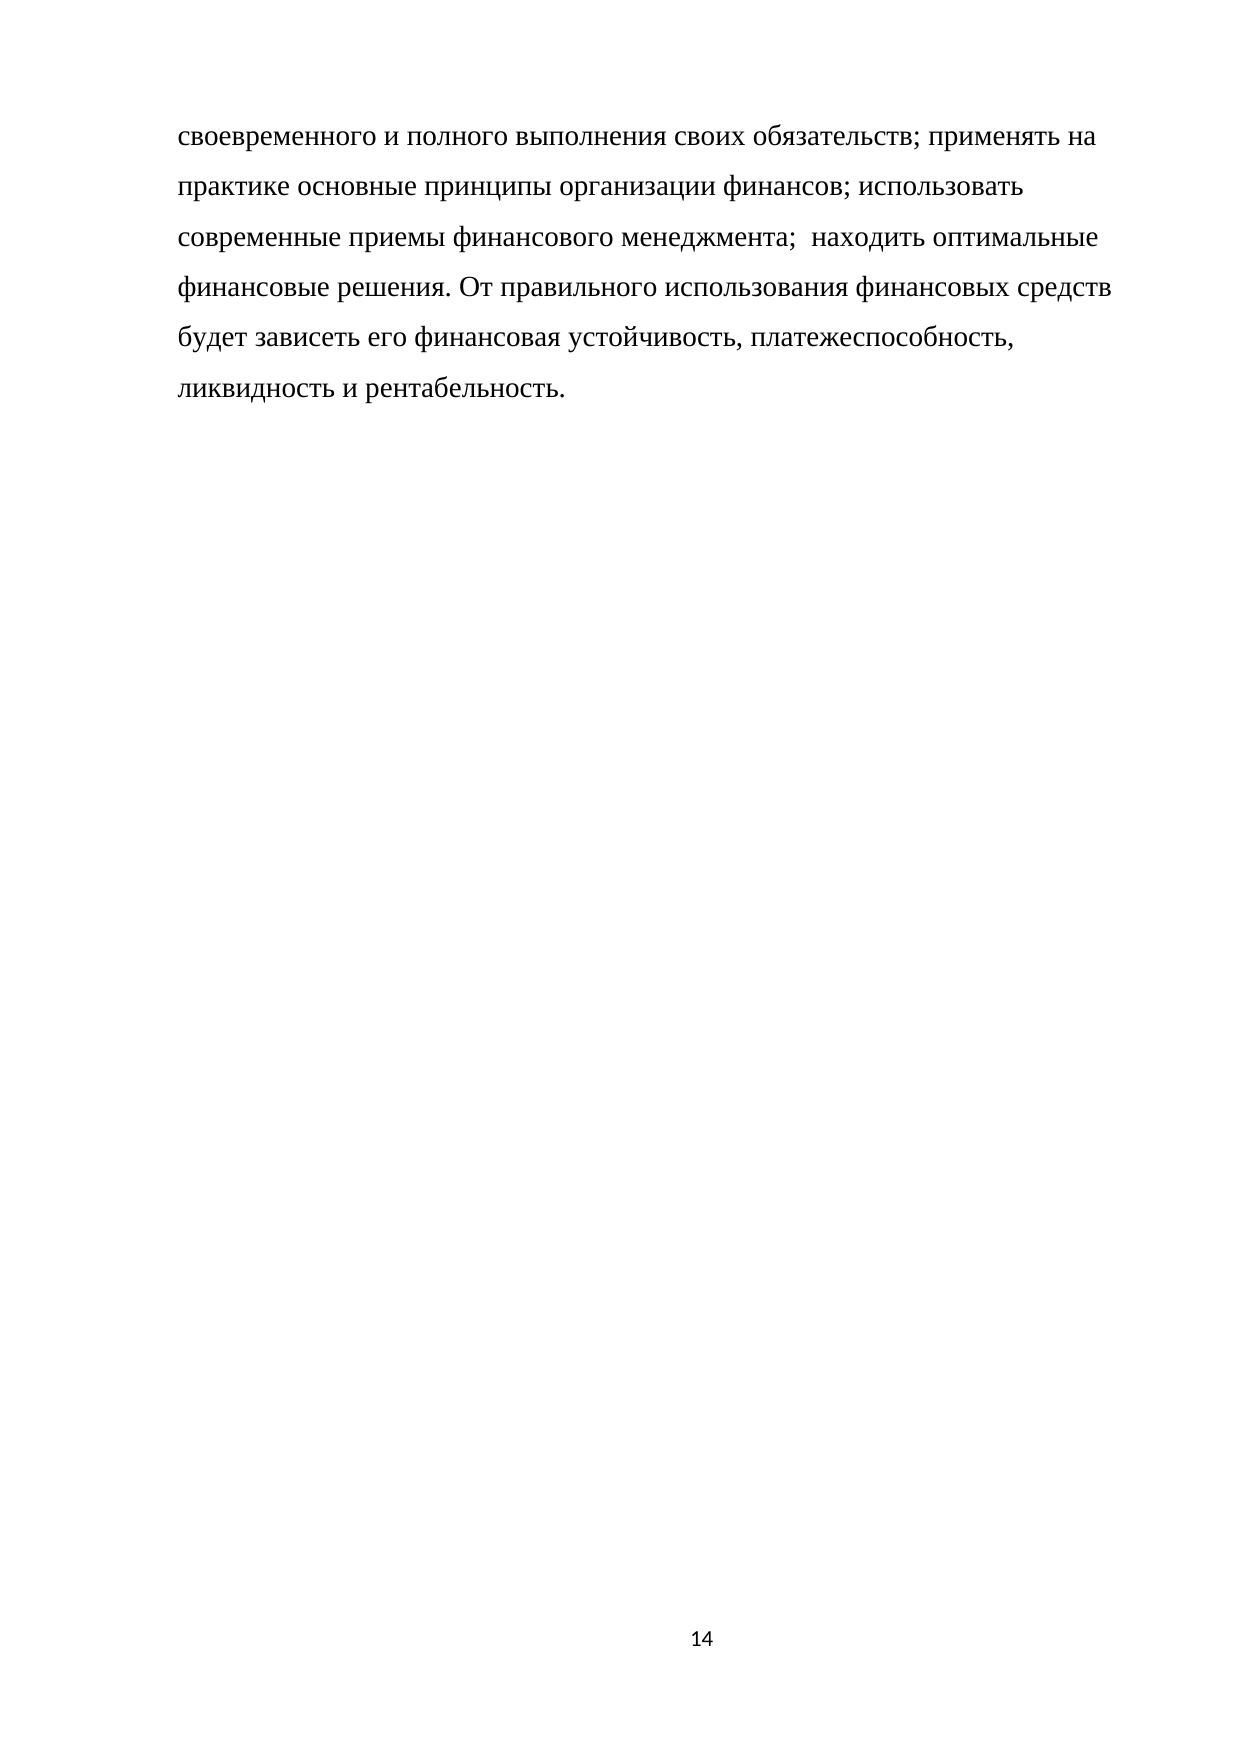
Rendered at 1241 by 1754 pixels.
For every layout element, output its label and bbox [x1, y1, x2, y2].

text [177, 118, 1152, 403]
